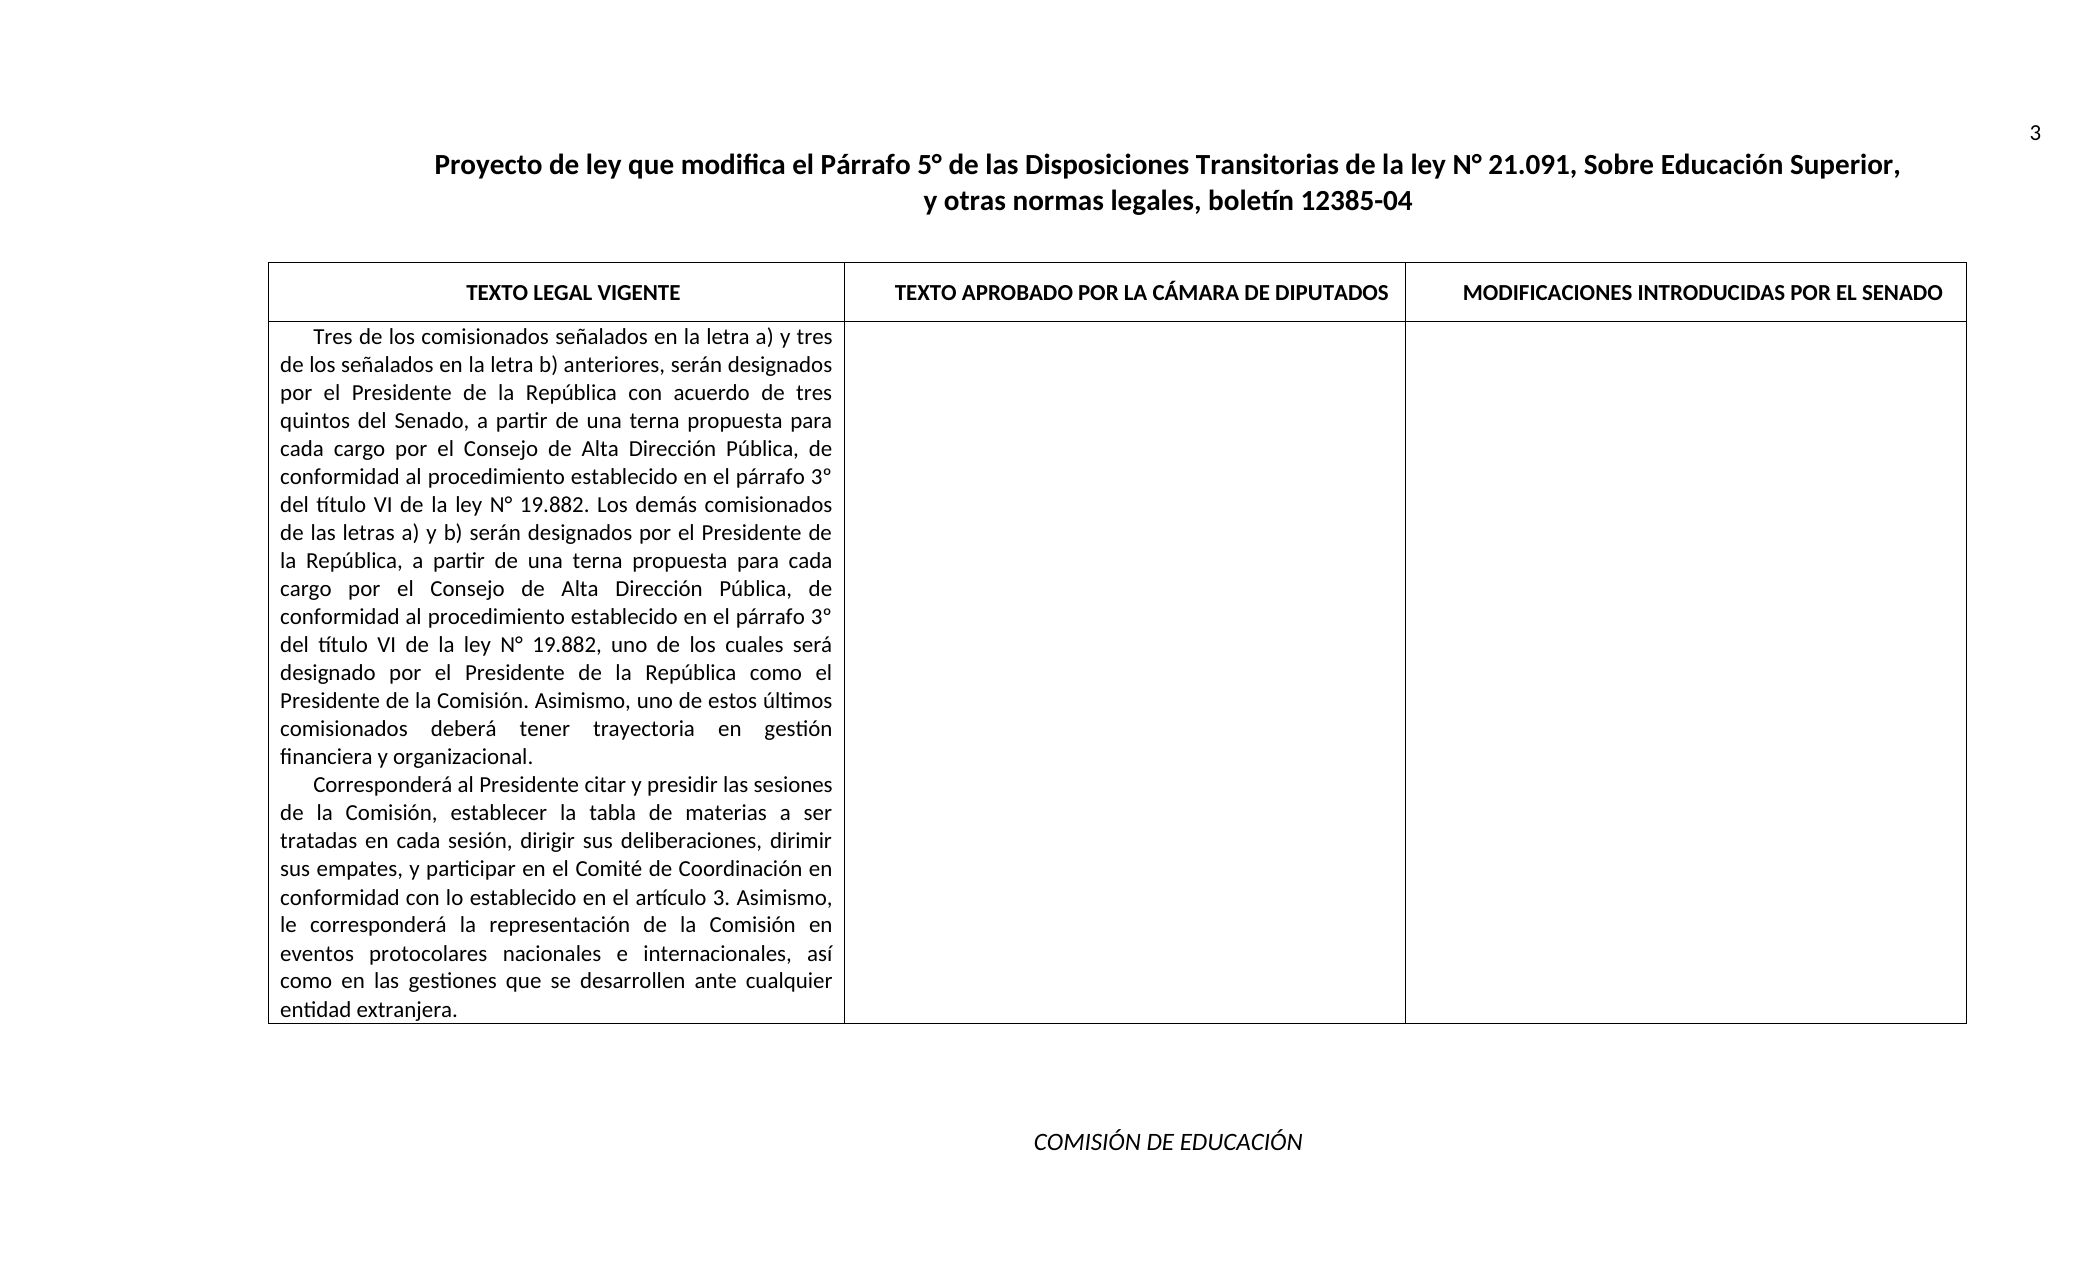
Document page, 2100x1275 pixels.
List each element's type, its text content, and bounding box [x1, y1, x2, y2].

table_header MODIFICACIONES INTRODUCIDAS POR EL SENADO [1406, 263, 1966, 321]
table_header TEXTO APROBADO POR LA CÁMARA DE DIPUTADOS [845, 263, 1405, 321]
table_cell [1406, 322, 1966, 1023]
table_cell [845, 322, 1405, 1023]
table_header TEXTO LEGAL VIGENTE [269, 263, 844, 321]
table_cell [269, 322, 844, 1023]
